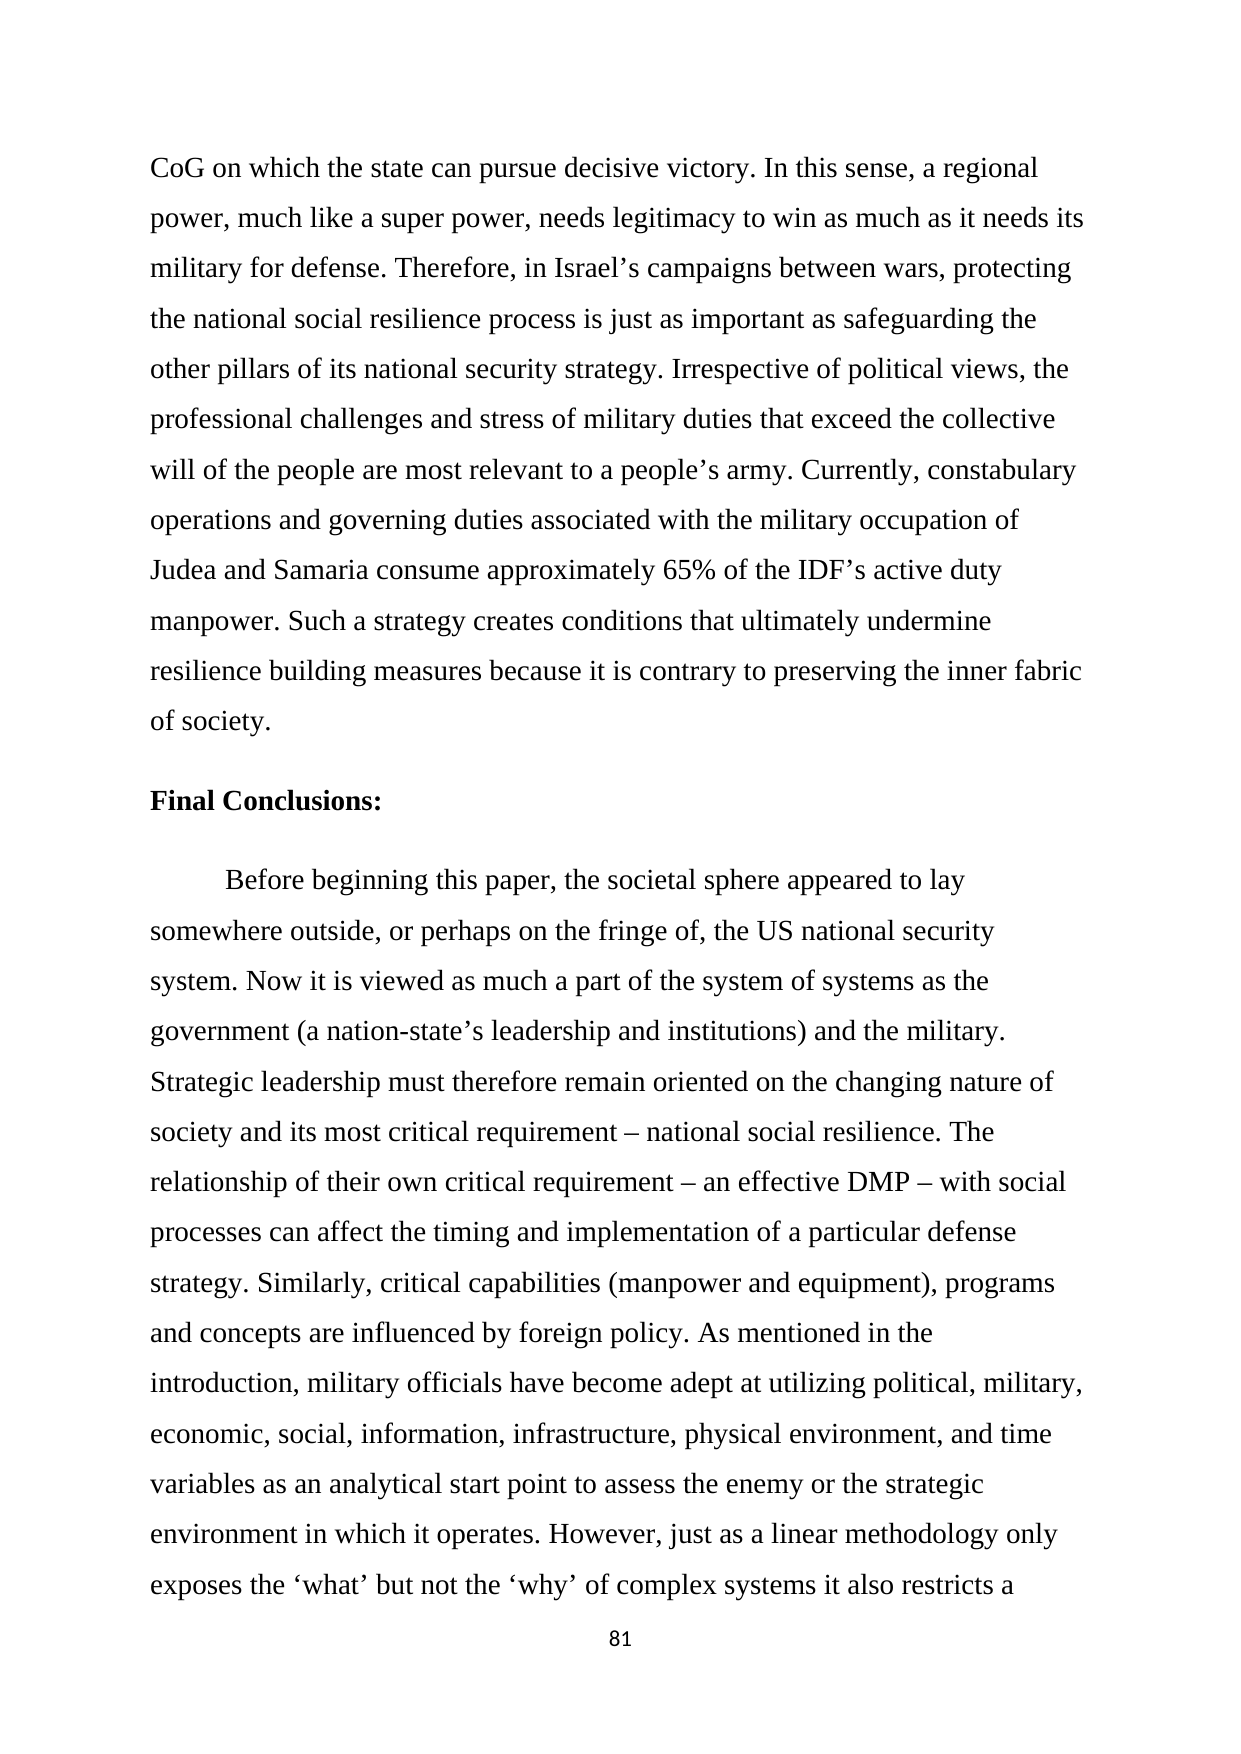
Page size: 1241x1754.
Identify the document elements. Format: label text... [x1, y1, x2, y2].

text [150, 862, 1090, 1600]
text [150, 150, 1090, 737]
text Final Conclusions: [150, 783, 1090, 816]
